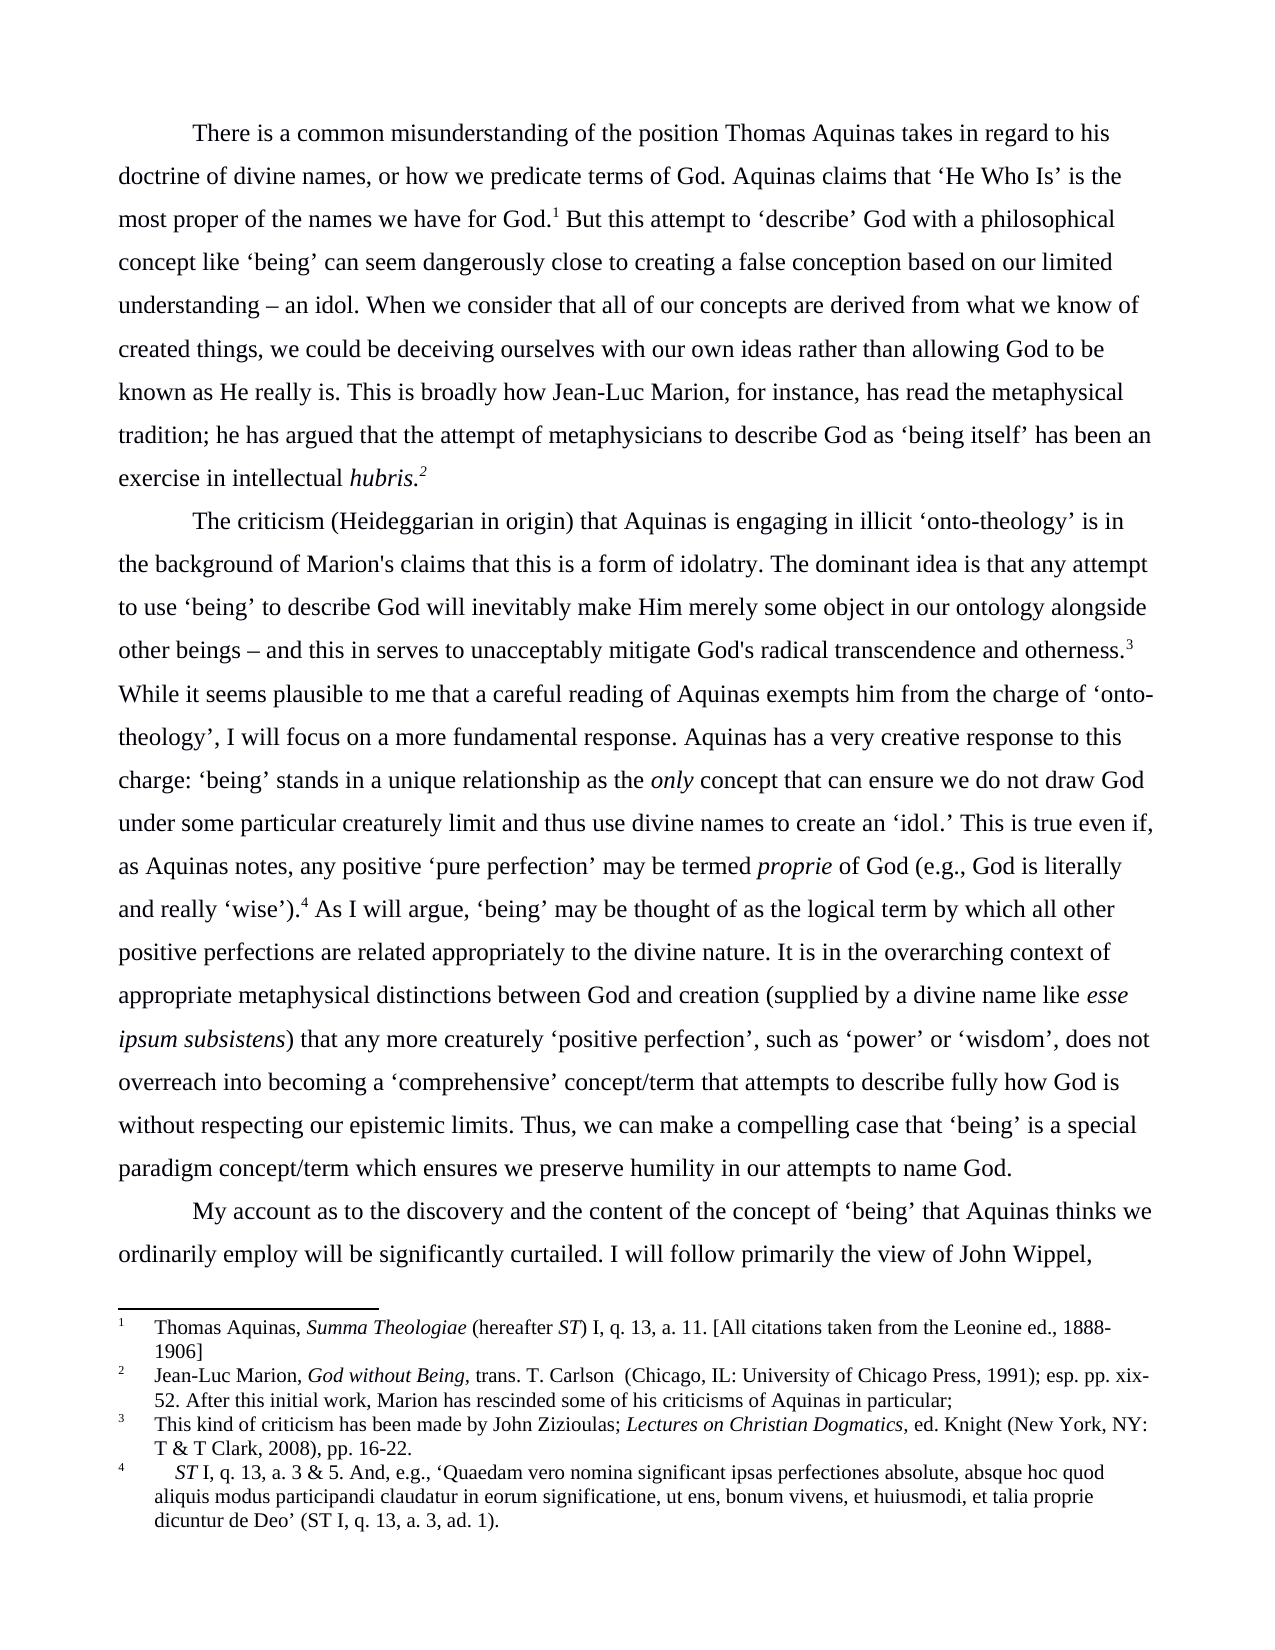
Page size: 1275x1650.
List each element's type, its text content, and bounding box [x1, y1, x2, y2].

text The criticism (Heideggarian in origin) that Aquinas is engaging in illicit ‘onto-theology’ is in the background of Marion's claims that this is a form of idolatry. The dominant idea is that any attempt to use ‘being’ to describe God will inevitably make Him merely some object in our ontology alongside other beings – and this in serves to unacceptably mitigate God's radical transcendence and otherness. While it seems plausible to me that a careful reading of Aquinas exempts him from the charge of ‘onto-theology’, I will focus on a more fundamental response. Aquinas has a very creative response to this charge: ‘being’ stands in a unique relationship as the only concept that can ensure we do not draw God under some particular creaturely limit and thus use divine names to create an ‘idol.’ This is true even if, as Aquinas notes, any positive ‘pure perfection’ may be termed proprie of God (e.g., God is literally and really ‘wise’). As I will argue, ‘being’ may be thought of as the logical term by which all other positive perfections are related appropriately to the divine nature. It is in the overarching context of appropriate metaphysical distinctions between God and creation (supplied by a divine name like esse ipsum subsistens) that any more creaturely ‘positive perfection’, such as ‘power’ or ‘wisdom’, does not overreach into becoming a ‘comprehensive’ concept/term that attempts to describe fully how God is without respecting our epistemic limits. Thus, we can make a compelling case that ‘being’ is a special paradigm concept/term which ensures we preserve humility in our attempts to name God. [118, 506, 1157, 1182]
text There is a common misunderstanding of the position Thomas Aquinas takes in regard to his doctrine of divine names, or how we predicate terms of God. Aquinas claims that ‘He Who Is’ is the most proper of the names we have for God. But this attempt to ‘describe’ God with a philosophical concept like ‘being’ can seem dangerously close to creating a false conception based on our limited understanding – an idol. When we consider that all of our concepts are derived from what we know of created things, we could be deceiving ourselves with our own ideas rather than allowing God to be known as He really is. This is broadly how Jean-Luc Marion, for instance, has read the metaphysical tradition; he has argued that the attempt of metaphysicians to describe God as ‘being itself’ has been an exercise in intellectual hubris. [118, 118, 1157, 492]
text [118, 1196, 1157, 1268]
